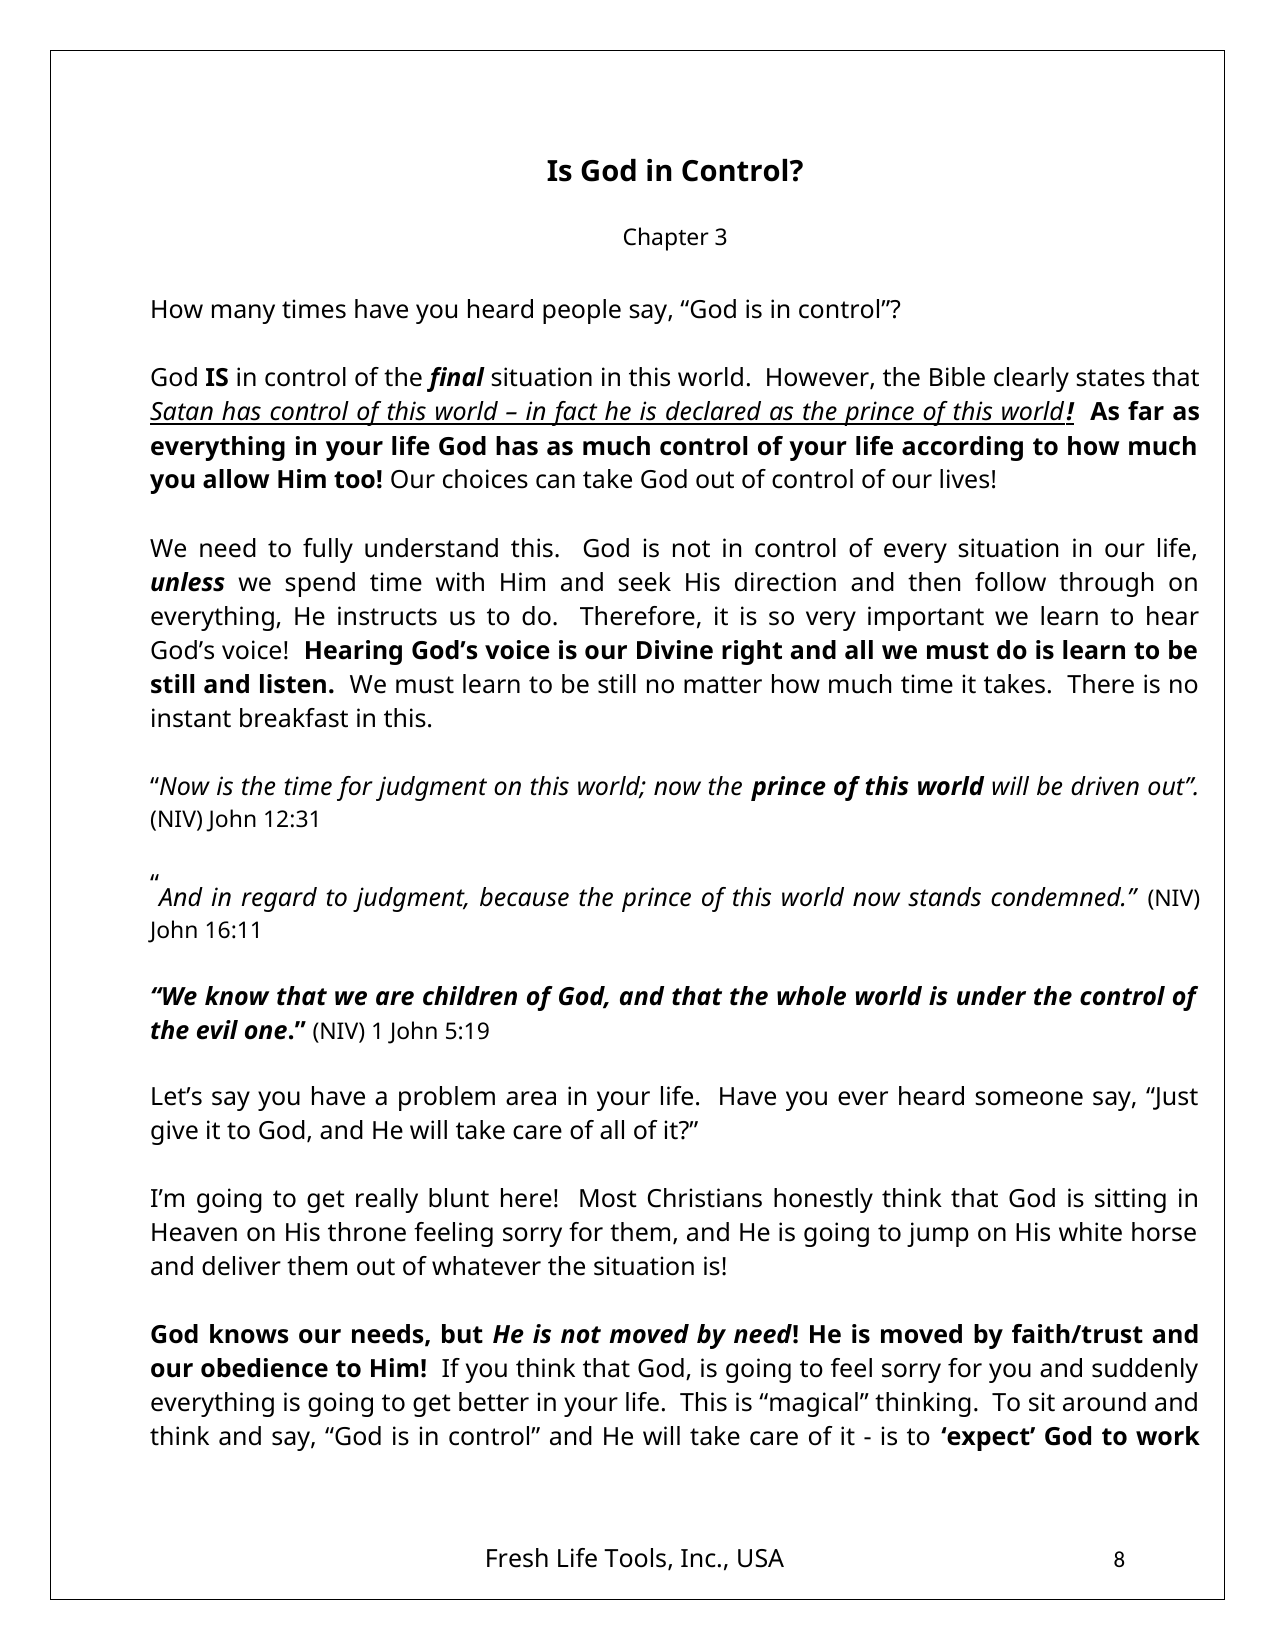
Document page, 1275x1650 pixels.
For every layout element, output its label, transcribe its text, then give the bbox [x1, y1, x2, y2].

text Chapter 3 [150, 221, 1200, 252]
text “And in regard to judgment, because the prince of this world now stands condemned.” (NIV) John 16:11 [150, 865, 1200, 945]
text Is God in Control? [150, 150, 1200, 190]
text “Now is the time for judgment on this world; now the prince of this world will be driven out”. (NIV) John 12:31 [150, 769, 1200, 834]
text Let’s say you have a problem area in your life. Have you ever heard someone say, “Just give it to God, and He will take care of all of it?” [150, 1078, 1200, 1146]
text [150, 1317, 1200, 1453]
text “We know that we are children of God, and that the whole world is under the control of the evil one.” (NIV) 1 John 5:19 [150, 979, 1200, 1047]
text How many times have you heard people say, “God is in control”? [150, 292, 1200, 326]
text God IS in control of the final situation in this world. However, the Bible clearly states that Satan has control of this world – in fact he is declared as the prince of this world! As far as everything in your life God has as much control of your life according to how much you allow Him too! Our choices can take God out of control of our lives! [150, 360, 1200, 496]
text I’m going to get really blunt here! Most Christians honestly think that God is sitting in Heaven on His throne feeling sorry for them, and He is going to jump on His white horse and deliver them out of whatever the situation is! [150, 1181, 1200, 1283]
text We need to fully understand this. God is not in control of every situation in our life, unless we spend time with Him and seek His direction and then follow through on everything, He instructs us to do. Therefore, it is so very important we learn to hear God’s voice! Hearing God’s voice is our Divine right and all we must do is learn to be still and listen. We must learn to be still no matter how much time it takes. There is no instant breakfast in this. [150, 530, 1200, 735]
